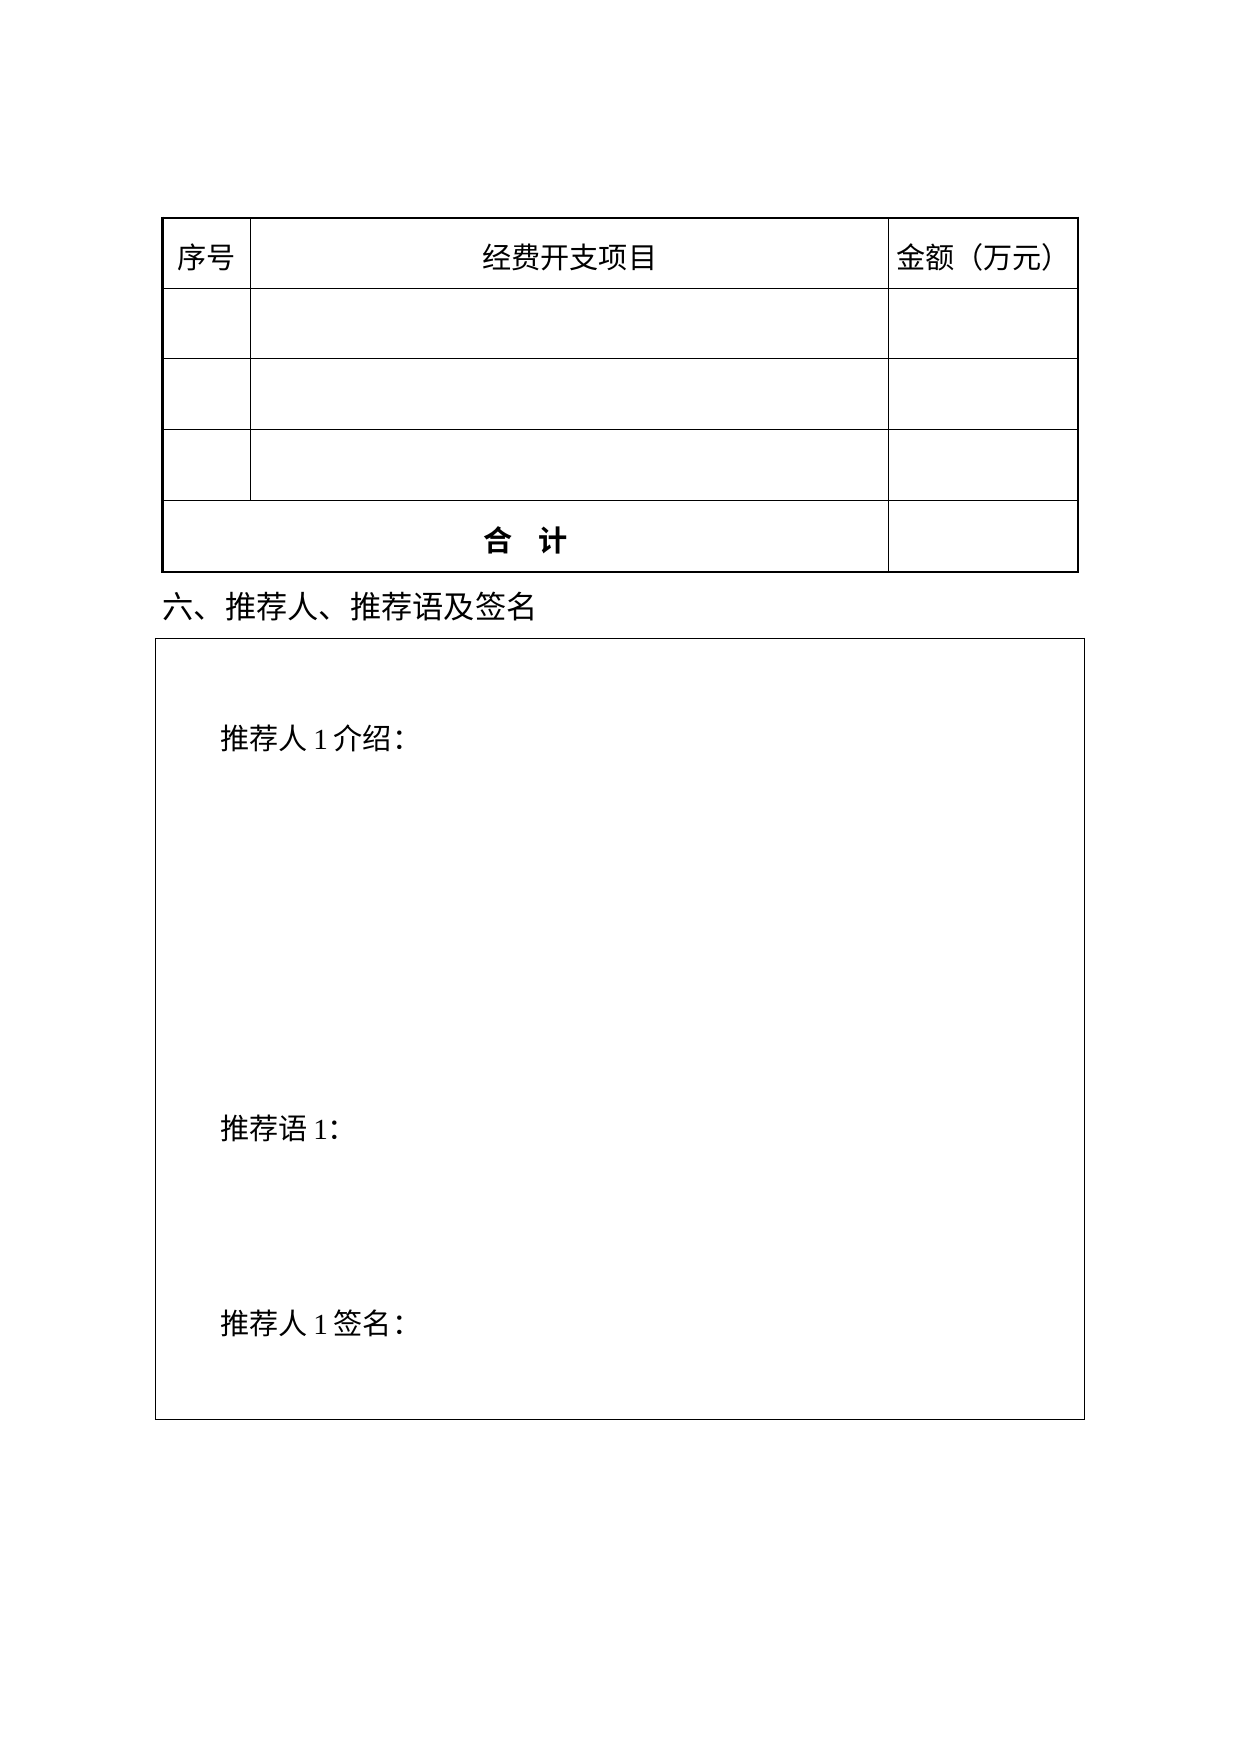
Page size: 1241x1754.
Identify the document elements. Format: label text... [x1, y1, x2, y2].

table_cell [889, 430, 1077, 500]
table_cell [889, 501, 1077, 571]
table_header 经费开支项目 [251, 219, 888, 287]
table_cell [164, 289, 250, 358]
table_cell [164, 359, 250, 429]
text 六、推荐人、推荐语及签名 [162, 573, 1078, 638]
table_cell [889, 289, 1077, 358]
table_cell [251, 359, 888, 429]
table_cell 合 计 [164, 501, 888, 571]
table_header 金额（万元） [889, 219, 1077, 287]
table_header 序号 [164, 219, 250, 287]
table_cell [889, 359, 1077, 429]
table_cell [251, 289, 888, 358]
table_cell [251, 430, 888, 500]
table_header 推荐人1介绍： 推荐语1： 推荐人1签名： [156, 639, 1084, 1419]
table_cell [164, 430, 250, 500]
